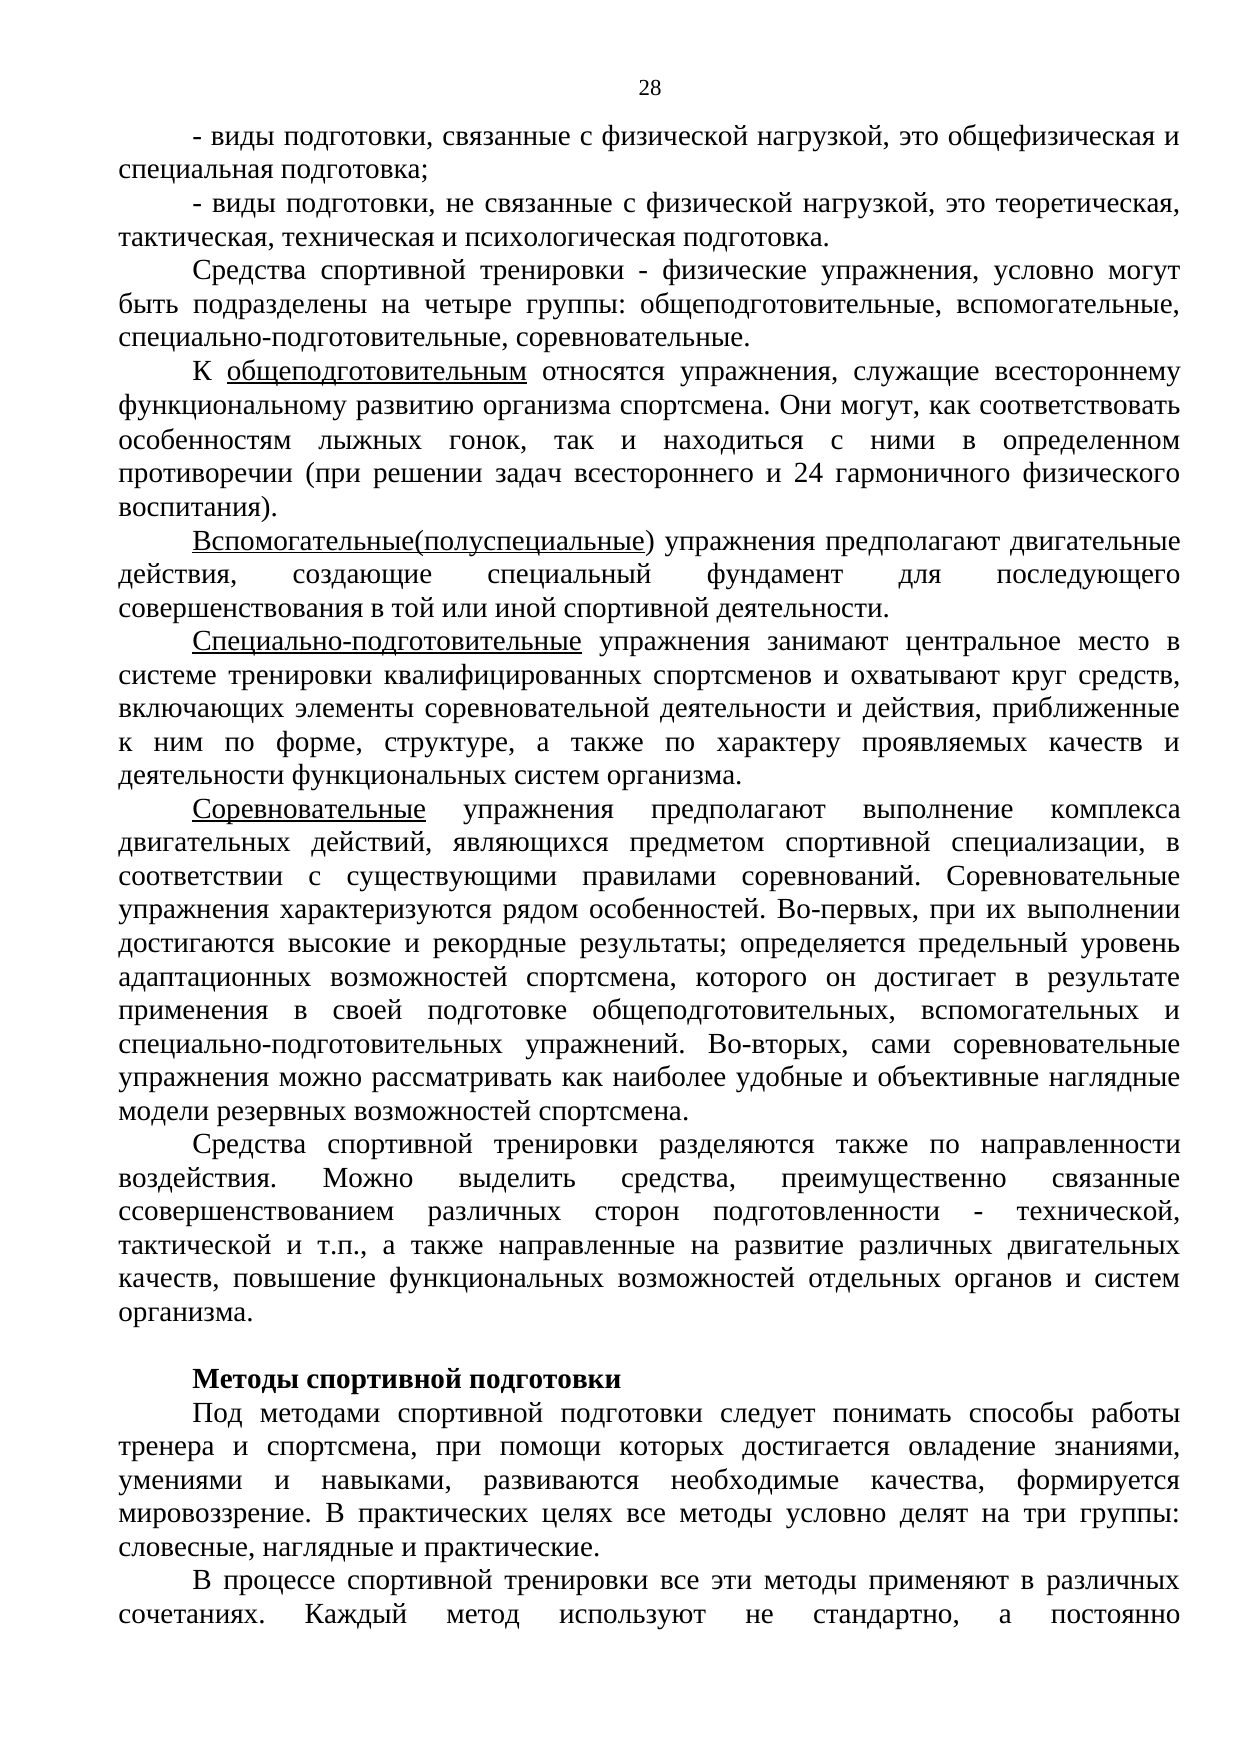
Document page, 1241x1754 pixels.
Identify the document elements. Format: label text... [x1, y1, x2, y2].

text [118, 1562, 1181, 1629]
text - виды подготовки, не связанные с физической нагрузкой, это теоретическая, тактическая, техническая и психологическая подготовка. [118, 185, 1181, 252]
text Средства спортивной тренировки - физические упражнения, условно могут быть подразделены на четыре группы: общеподготовительные, вспомогательные, специально-подготовительные, соревновательные. [118, 252, 1181, 353]
text Специально-подготовительные упражнения занимают центральное место в системе тренировки квалифицированных спортсменов и охватывают круг средств, включающих элементы соревновательной деятельности и действия, приближенные к ним по форме, структуре, а также по характеру проявляемых качеств и деятельности функциональных систем организма. [118, 623, 1181, 791]
text Под методами спортивной подготовки следует понимать способы работы тренера и спортсмена, при помощи которых достигается овладение знаниями, умениями и навыками, развиваются необходимые качества, формируется мировоззрение. В практических целях все методы условно делят на три группы: словесные, наглядные и практические. [118, 1395, 1181, 1562]
text Средства спортивной тренировки разделяются также по направленности воздействия. Можно выделить средства, преимущественно связанные ссовершенствованием различных сторон подготовленности - технической, тактической и т.п., а также направленные на развитие различных двигательных качеств, повышение функциональных возможностей отдельных органов и систем организма. [118, 1126, 1181, 1328]
text Методы спортивной подготовки [118, 1361, 1181, 1395]
text К общеподготовительным относятся упражнения, служащие всестороннему функциональному развитию организма спортсмена. Они могут, как соответствовать особенностям лыжных гонок, так и находиться с ними в определенном противоречии (при решении задач всестороннего и 24 гармоничного физического воспитания). [118, 353, 1181, 523]
text Вспомогательные(полуспециальные) упражнения предполагают двигательные действия, создающие специальный фундамент для последующего совершенствования в той или иной спортивной деятельности. [118, 523, 1181, 623]
text - виды подготовки, связанные с физической нагрузкой, это общефизическая и специальная подготовка; [118, 118, 1181, 185]
text Соревновательные упражнения предполагают выполнение комплекса двигательных действий, являющихся предметом спортивной специализации, в соответствии с существующими правилами соревнований. Соревновательные упражнения характеризуются рядом особенностей. Во-первых, при их выполнении достигаются высокие и рекордные результаты; определяется предельный уровень адаптационных возможностей спортсмена, которого он достигает в результате применения в своей подготовке общеподготовительных, вспомогательных и специально-подготовительных упражнений. Во-вторых, сами соревновательные упражнения можно рассматривать как наиболее удобные и объективные наглядные модели резервных возможностей спортсмена. [118, 791, 1181, 1126]
